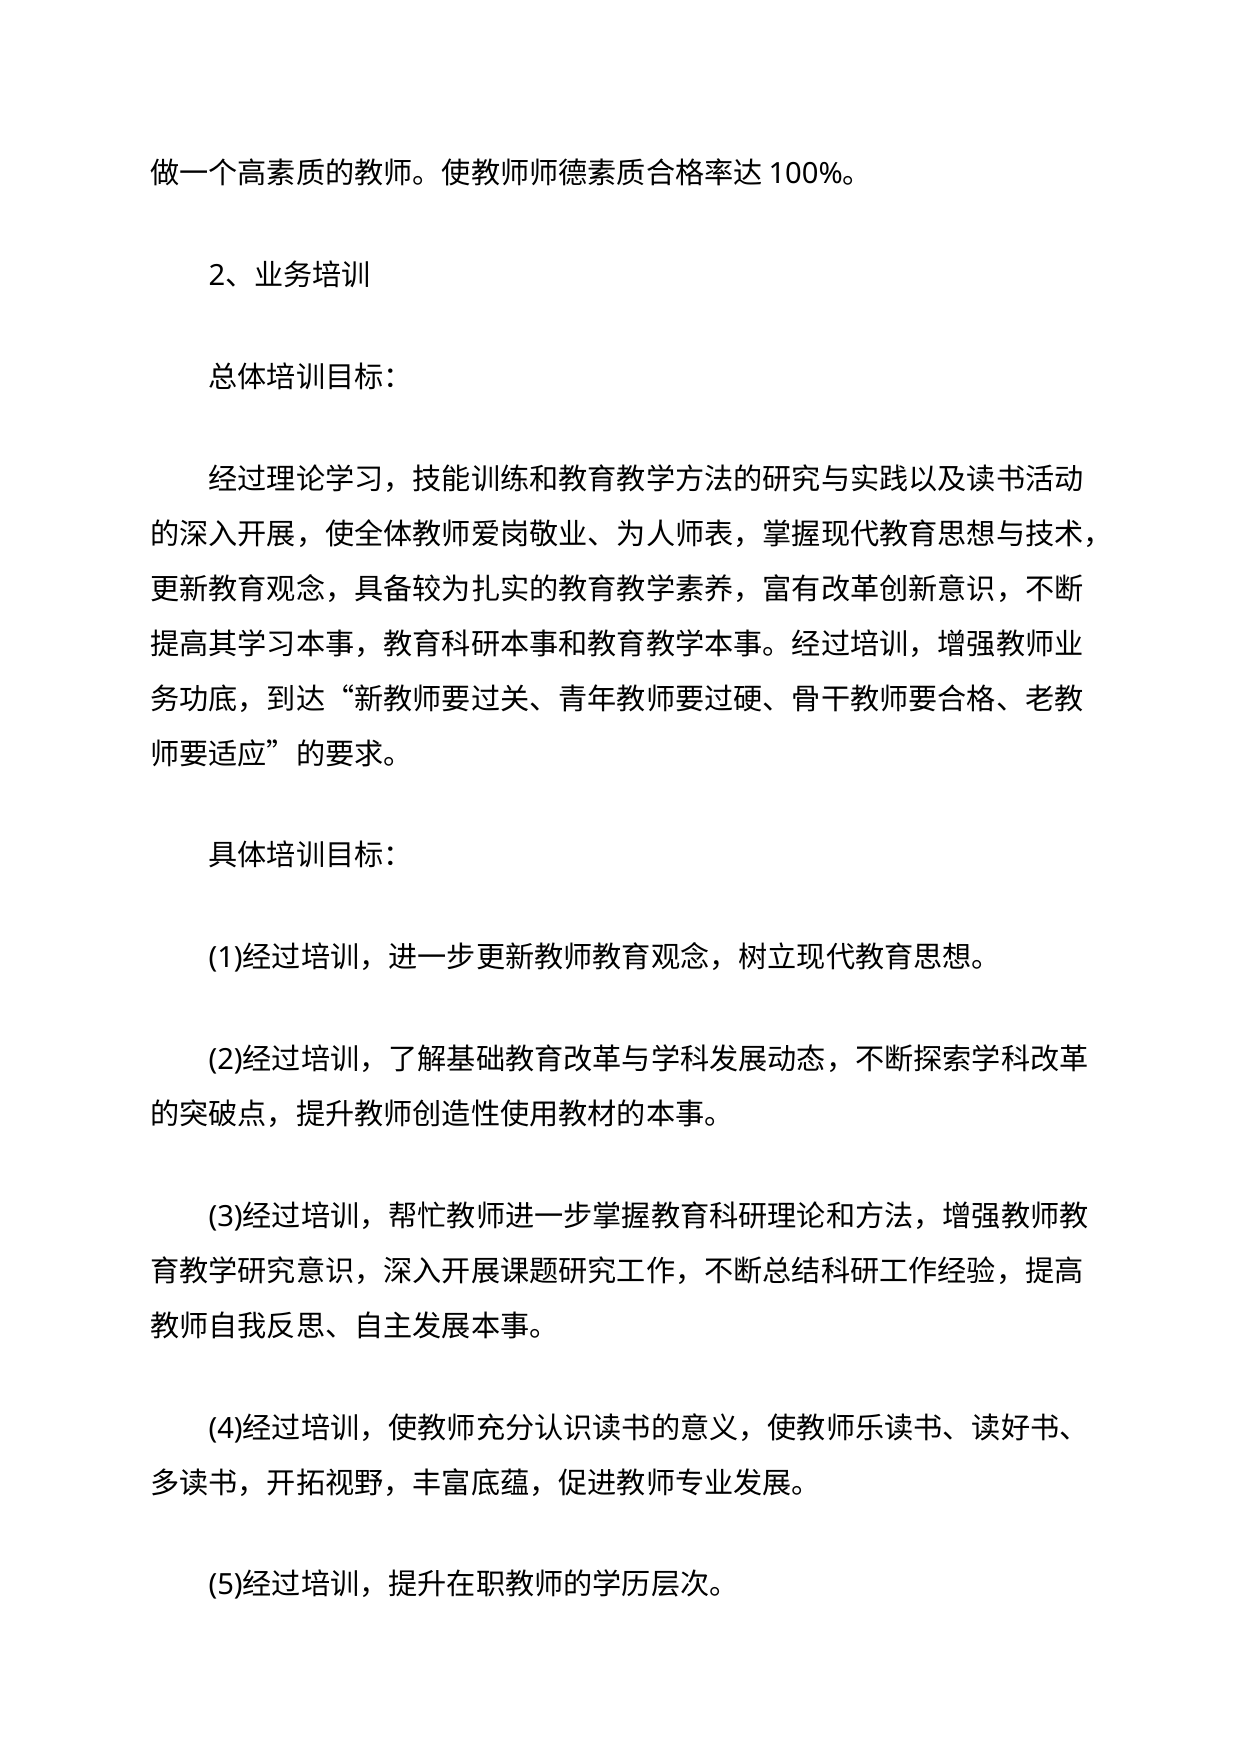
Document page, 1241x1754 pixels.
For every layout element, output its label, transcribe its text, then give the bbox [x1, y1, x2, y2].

text 经过理论学习，技能训练和教育教学方法的研究与实践以及读书活动的深入开展，使全体教师爱岗敬业、为人师表，掌握现代教育思想与技术，更新教育观念，具备较为扎实的教育教学素养，富有改革创新意识，不断提高其学习本事，教育科研本事和教育教学本事。经过培训，增强教师业务功底，到达“新教师要过关、青年教师要过硬、骨干教师要合格、老教师要适应”的要求。 [150, 456, 1090, 772]
text 2、业务培训 [150, 252, 1090, 294]
text (1)经过培训，进一步更新教师教育观念，树立现代教育思想。 [150, 934, 1090, 976]
text (2)经过培训，了解基础教育改革与学科发展动态，不断探索学科改革的突破点，提升教师创造性使用教材的本事。 [150, 1036, 1090, 1133]
text 总体培训目标： [150, 354, 1090, 396]
text (3)经过培训，帮忙教师进一步掌握教育科研理论和方法，增强教师教育教学研究意识，深入开展课题研究工作，不断总结科研工作经验，提高教师自我反思、自主发展本事。 [150, 1192, 1090, 1345]
text 具体培训目标： [150, 832, 1090, 874]
text (4)经过培训，使教师充分认识读书的意义，使教师乐读书、读好书、多读书，开拓视野，丰富底蕴，促进教师专业发展。 [150, 1404, 1090, 1501]
text (5)经过培训，提升在职教师的学历层次。 [150, 1561, 1090, 1603]
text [150, 150, 1090, 192]
